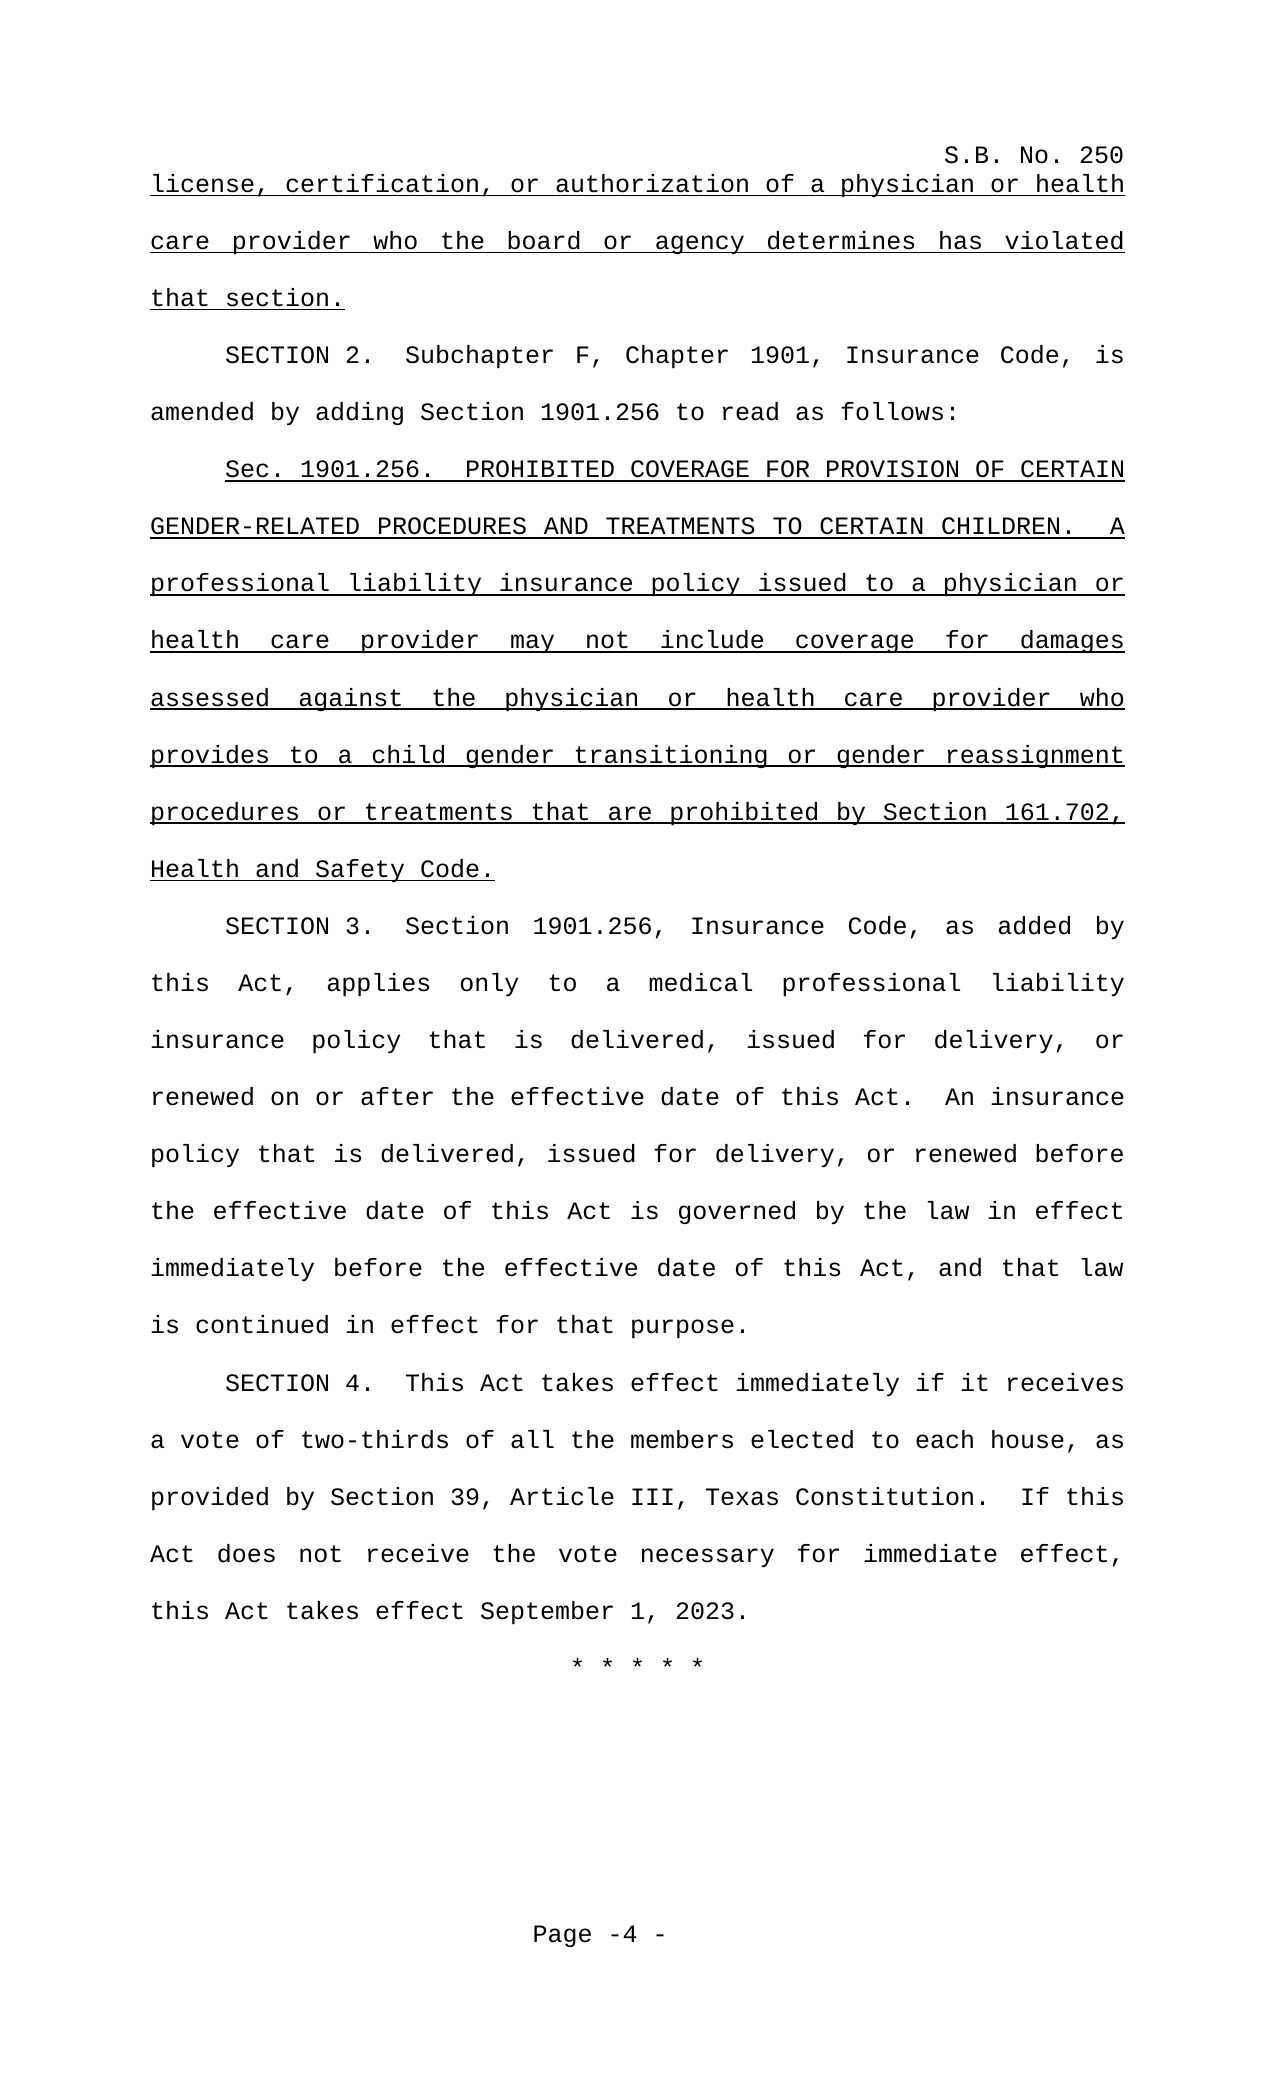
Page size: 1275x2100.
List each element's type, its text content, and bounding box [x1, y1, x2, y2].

text Sec. 1901.256. PROHIBITED COVERAGE FOR PROVISION OF CERTAIN GENDER-RELATED PROCEDURES AND TREATMENTS TO CERTAIN CHILDREN. A professional liability insurance policy issued to a physician or health care provider may not include coverage for damages assessed against the physician or health care provider who provides to a child gender transitioning or gender reassignment procedures or treatments that are prohibited by Section 161.702, Health and Safety Code. [150, 653, 1125, 708]
text * * * * * [150, 1655, 1125, 1684]
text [150, 171, 1125, 195]
text SECTION 2. Subchapter F, Chapter 1901, Insurance Code, is amended by adding Section 1901.256 to read as follows: [150, 342, 1125, 428]
text Sec. 1901.256. PROHIBITED COVERAGE FOR PROVISION OF CERTAIN GENDER-RELATED PROCEDURES AND TREATMENTS TO CERTAIN CHILDREN. A professional liability insurance policy issued to a physician or health care provider may not include coverage for damages assessed against the physician or health care provider who provides to a child gender transitioning or gender reassignment procedures or treatments that are prohibited by Section 161.702, Health and Safety Code. [150, 596, 1125, 651]
text Sec. 1901.256. PROHIBITED COVERAGE FOR PROVISION OF CERTAIN GENDER-RELATED PROCEDURES AND TREATMENTS TO CERTAIN CHILDREN. A professional liability insurance policy issued to a physician or health care provider may not include coverage for damages assessed against the physician or health care provider who provides to a child gender transitioning or gender reassignment procedures or treatments that are prohibited by Section 161.702, Health and Safety Code. [150, 539, 1125, 594]
text Sec. 1901.256. PROHIBITED COVERAGE FOR PROVISION OF CERTAIN GENDER-RELATED PROCEDURES AND TREATMENTS TO CERTAIN CHILDREN. A professional liability insurance policy issued to a physician or health care provider may not include coverage for damages assessed against the physician or health care provider who provides to a child gender transitioning or gender reassignment procedures or treatments that are prohibited by Section 161.702, Health and Safety Code. [150, 767, 1125, 822]
text SECTION 3. Section 1901.256, Insurance Code, as added by this Act, applies only to a medical professional liability insurance policy that is delivered, issued for delivery, or renewed on or after the effective date of this Act. An insurance policy that is delivered, issued for delivery, or renewed before the effective date of this Act is governed by the law in effect immediately before the effective date of this Act, and that law is continued in effect for that purpose. [150, 913, 1125, 1341]
text SECTION 4. This Act takes effect immediately if it receives a vote of two-thirds of all the members elected to each house, as provided by Section 39, Article III, Texas Constitution. If this Act does not receive the vote necessary for immediate effect, this Act takes effect September 1, 2023. [150, 1370, 1125, 1627]
text Sec. 1901.256. PROHIBITED COVERAGE FOR PROVISION OF CERTAIN GENDER-RELATED PROCEDURES AND TREATMENTS TO CERTAIN CHILDREN. A professional liability insurance policy issued to a physician or health care provider may not include coverage for damages assessed against the physician or health care provider who provides to a child gender transitioning or gender reassignment procedures or treatments that are prohibited by Section 161.702, Health and Safety Code. [150, 457, 1125, 537]
text Sec. 1901.256. PROHIBITED COVERAGE FOR PROVISION OF CERTAIN GENDER-RELATED PROCEDURES AND TREATMENTS TO CERTAIN CHILDREN. A professional liability insurance policy issued to a physician or health care provider may not include coverage for damages assessed against the physician or health care provider who provides to a child gender transitioning or gender reassignment procedures or treatments that are prohibited by Section 161.702, Health and Safety Code. [150, 710, 1125, 765]
text Sec. 1901.256. PROHIBITED COVERAGE FOR PROVISION OF CERTAIN GENDER-RELATED PROCEDURES AND TREATMENTS TO CERTAIN CHILDREN. A professional liability insurance policy issued to a physician or health care provider may not include coverage for damages assessed against the physician or health care provider who provides to a child gender transitioning or gender reassignment procedures or treatments that are prohibited by Section 161.702, Health and Safety Code. [150, 824, 1125, 885]
